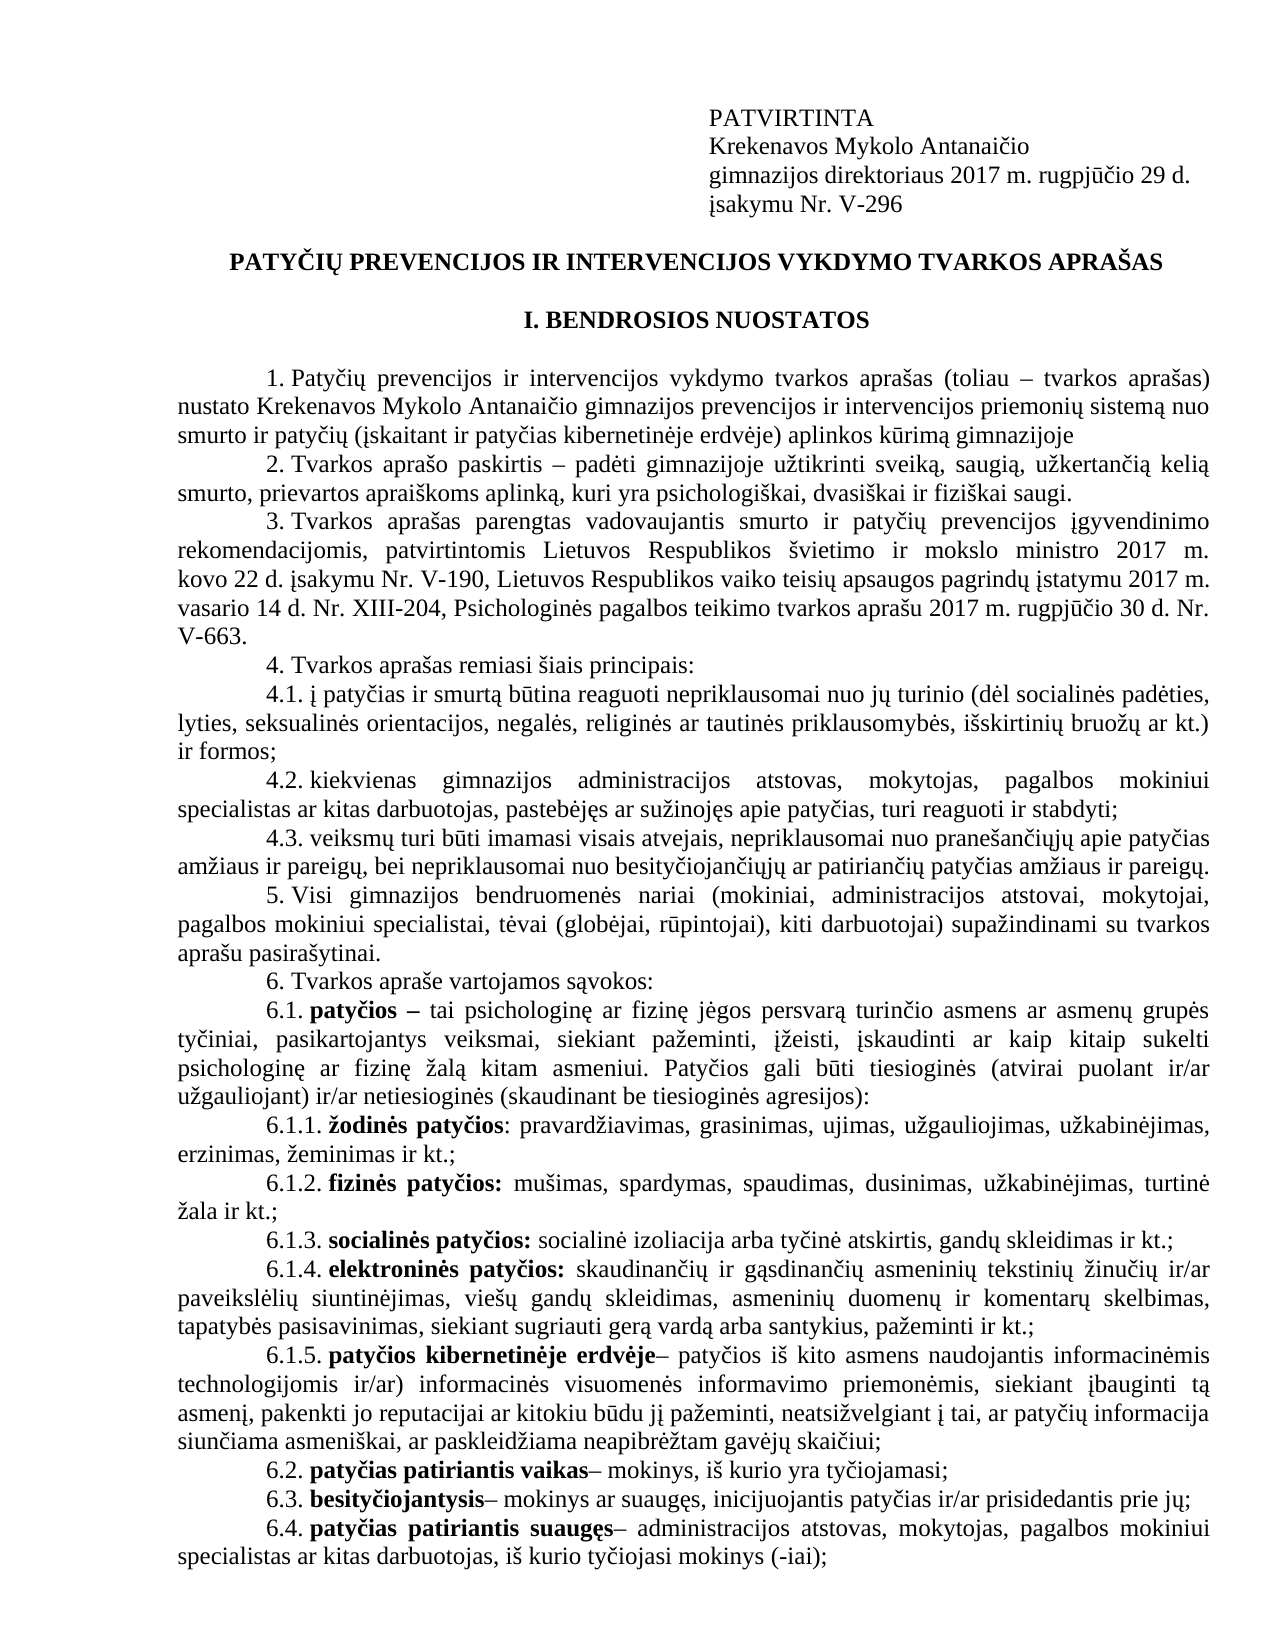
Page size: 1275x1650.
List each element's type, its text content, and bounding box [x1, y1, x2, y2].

list Visi gimnazijos bendruomenės nariai (mokiniai, administracijos atstovai, mokytojai, pagalbos mokiniui specialistai, tėvai (globėjai, rūpintojai), kiti darbuotojai) supažindinami su tvarkos aprašu pasirašytinai. [177, 880, 1211, 966]
list socialinės patyčios: socialinė izoliacija arba tyčinė atskirtis, gandų skleidimas ir kt.; [177, 1225, 1211, 1254]
list fizinės patyčios: mušimas, spardymas, spaudimas, dusinimas, užkabinėjimas, turtinė žala ir kt.; [177, 1168, 1211, 1225]
list Patyčių prevencijos ir intervencijos vykdymo tvarkos aprašas (toliau – tvarkos aprašas) nustato Krekenavos Mykolo Antanaičio gimnazijos prevencijos ir intervencijos priemonių sistemą nuo smurto ir patyčių (įskaitant ir patyčias kibernetinėje erdvėje) aplinkos kūrimą gimnazijoje [177, 363, 1211, 449]
list Tvarkos aprašas remiasi šiais principais: [177, 650, 1211, 679]
list patyčias patiriantis vaikas– mokinys, iš kurio yra tyčiojamasi; [177, 1455, 1211, 1484]
title PATVIRTINTA [709, 103, 1216, 131]
title įsakymu Nr. V-296 [709, 189, 1216, 218]
list veiksmų turi būti imamasi visais atvejais, nepriklausomai nuo pranešančiųjų apie patyčias amžiaus ir pareigų, bei nepriklausomai nuo besityčiojančiųjų ar patiriančių patyčias amžiaus ir pareigų. [177, 823, 1211, 880]
title gimnazijos direktoriaus 2017 m. rugpjūčio 29 d. [709, 160, 1216, 189]
list į patyčias ir smurtą būtina reaguoti nepriklausomai nuo jų turinio (dėl socialinės padėties, lyties, seksualinės orientacijos, negalės, religinės ar tautinės priklausomybės, išskirtinių bruožų ar kt.) ir formos; [177, 679, 1211, 765]
list patyčios kibernetinėje erdvėje– patyčios iš kito asmens naudojantis informacinėmis technologijomis ir/ar) informacinės visuomenės informavimo priemonėmis, siekiant įbauginti tą asmenį, pakenkti jo reputacijai ar kitokiu būdu jį pažeminti, neatsižvelgiant į tai, ar patyčių informacija siunčiama asmeniškai, ar paskleidžiama neapibrėžtam gavėjų skaičiui; [177, 1340, 1211, 1455]
list elektroninės patyčios: skaudinančių ir gąsdinančių asmeninių tekstinių žinučių ir/ar paveikslėlių siuntinėjimas, viešų gandų skleidimas, asmeninių duomenų ir komentarų skelbimas, tapatybės pasisavinimas, siekiant sugriauti gerą vardą arba santykius, pažeminti ir kt.; [177, 1254, 1211, 1340]
list kiekvienas gimnazijos administracijos atstovas, mokytojas, pagalbos mokiniui specialistas ar kitas darbuotojas, pastebėjęs ar sužinojęs apie patyčias, turi reaguoti ir stabdyti; [177, 765, 1211, 823]
list patyčias patiriantis suaugęs– administracijos atstovas, mokytojas, pagalbos mokiniui specialistas ar kitas darbuotojas, iš kurio tyčiojasi mokinys (-iai); [177, 1513, 1211, 1570]
list Tvarkos aprašo paskirtis – padėti gimnazijoje užtikrinti sveiką, saugią, užkertančią kelią smurto, prievartos apraiškoms aplinką, kuri yra psichologiškai, dvasiškai ir fiziškai saugi. [177, 449, 1211, 506]
list besityčiojantysis– mokinys ar suaugęs, inicijuojantis patyčias ir/ar prisidedantis prie jų; [177, 1484, 1211, 1513]
text PATYČIŲ PREVENCIJOS IR INTERVENCIJOS VYKDYMO TVARKOS APRAŠAS [177, 247, 1216, 276]
list žodinės patyčios: pravardžiavimas, grasinimas, ujimas, užgauliojimas, užkabinėjimas, erzinimas, žeminimas ir kt.; [177, 1110, 1211, 1168]
list patyčios – tai psichologinę ar fizinę jėgos persvarą turinčio asmens ar asmenų grupės tyčiniai, pasikartojantys veiksmai, siekiant pažeminti, įžeisti, įskaudinti ar kaip kitaip sukelti psichologinę ar fizinę žalą kitam asmeniui. Patyčios gali būti tiesioginės (atvirai puolant ir/ar užgauliojant) ir/ar netiesioginės (skaudinant be tiesioginės agresijos): [177, 995, 1211, 1110]
text I. BENDROSIOS NUOSTATOS [177, 305, 1216, 333]
title Krekenavos Mykolo Antanaičio [709, 131, 1216, 160]
list Tvarkos aprašas parengtas vadovaujantis smurto ir patyčių prevencijos įgyvendinimo rekomendacijomis, patvirtintomis Lietuvos Respublikos švietimo ir mokslo ministro 2017 m. kovo 22 d. įsakymu Nr. V-190, Lietuvos Respublikos vaiko teisių apsaugos pagrindų įstatymu 2017 m. vasario 14 d. Nr. XIII-204, Psichologinės pagalbos teikimo tvarkos aprašu 2017 m. rugpjūčio 30 d. Nr. V-663. [177, 506, 1211, 650]
list Tvarkos apraše vartojamos sąvokos: [177, 966, 1211, 995]
